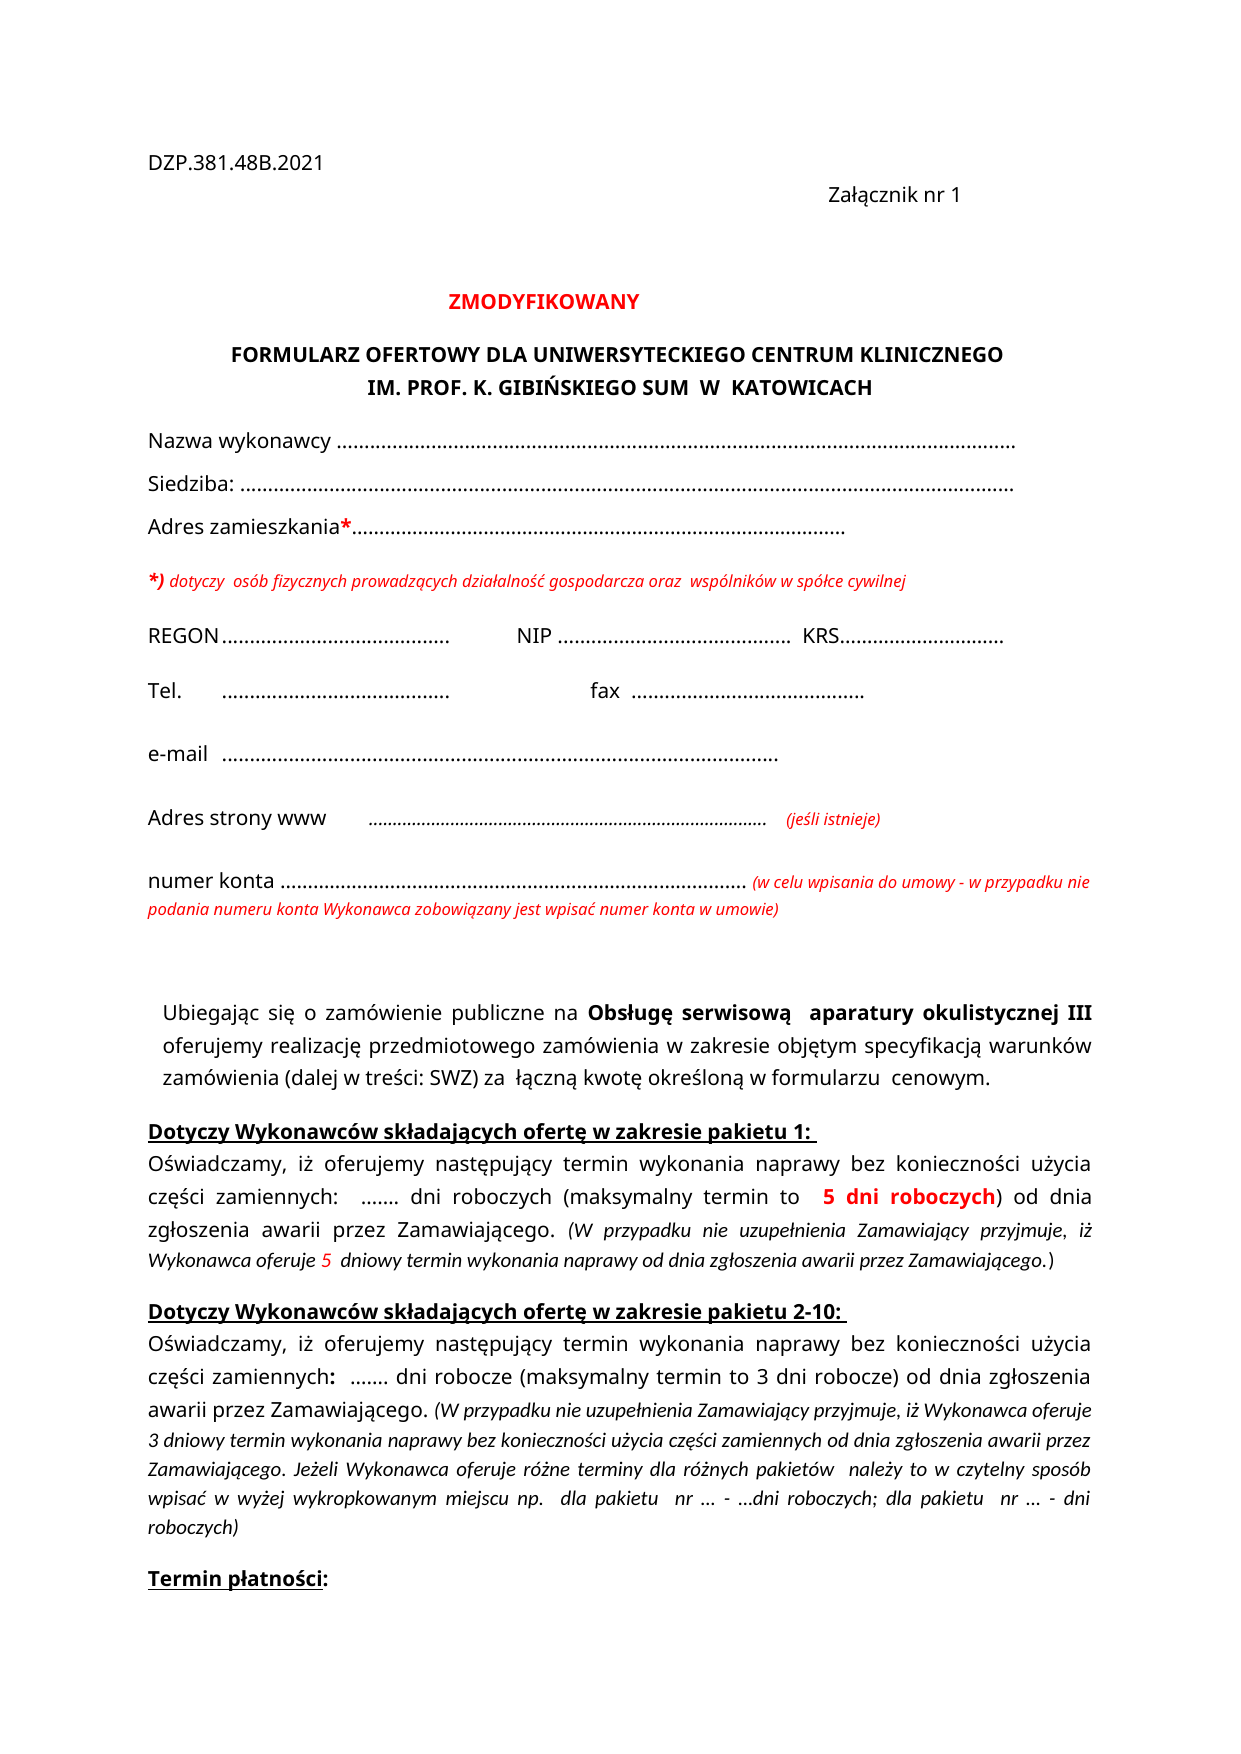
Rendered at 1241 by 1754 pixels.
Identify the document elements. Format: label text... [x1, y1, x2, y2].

text Oświadczamy, iż oferujemy następujący termin wykonania naprawy bez konieczności użycia części zamiennych: ……. dni roboczych (maksymalny termin to 5 dni roboczych) od dnia zgłoszenia awarii przez Zamawiającego. (W przypadku nie uzupełnienia Zamawiający przyjmuje, iż Wykonawca oferuje 5 dniowy termin wykonania naprawy od dnia zgłoszenia awarii przez Zamawiającego.) [148, 1149, 1093, 1272]
text e-mail .................................................................................................... [148, 739, 1093, 768]
text FORMULARZ OFERTOWY DLA UNIWERSYTECKIEGO CENTRUM KLINICZNEGO IM. PROF. K. GIBIŃSKIEGO SUM W KATOWICACH [148, 341, 1093, 402]
text Termin płatności: [148, 1564, 1093, 1593]
text Ubiegając się o zamówienie publiczne na Obsługę serwisową aparatury okulistycznej III oferujemy realizację przedmiotowego zamówienia w zakresie objętym specyfikacją warunków zamówienia (dalej w treści: SWZ) za łączną kwotę określoną w formularzu cenowym. [162, 998, 1093, 1092]
text *) dotyczy osób fizycznych prowadzących działalność gospodarcza oraz wspólników w spółce cywilnej [148, 567, 1093, 592]
text numer konta …………………………………………………………………………. (w celu wpisania do umowy - w przypadku nie podania numeru konta Wykonawca zobowiązany jest wpisać numer konta w umowie) [148, 866, 1093, 921]
text Tel. ......................................... fax .......................................... [148, 676, 1093, 704]
text Adres strony www ................................................................................... (jeśli istnieje) [148, 803, 1093, 831]
text Adres zamieszkania*……………………………………………………………………………… [148, 512, 1093, 540]
text Oświadczamy, iż oferujemy następujący termin wykonania naprawy bez konieczności użycia części zamiennych: ……. dni robocze (maksymalny termin to 3 dni robocze) od dnia zgłoszenia awarii przez Zamawiającego. (W przypadku nie uzupełnienia Zamawiający przyjmuje, iż Wykonawca oferuje 3 dniowy termin wykonania naprawy bez konieczności użycia części zamiennych od dnia zgłoszenia awarii przez Zamawiającego. Jeżeli Wykonawca oferuje różne terminy dla różnych pakietów należy to w czytelny sposób wpisać w wyżej wykropkowanym miejscu np. dla pakietu nr … - …dni roboczych; dla pakietu nr … - dni roboczych) [148, 1329, 1093, 1540]
text Siedziba: ........................................................................................................................................... [148, 469, 1093, 498]
text ZMODYFIKOWANY [118, 287, 1093, 316]
text DZP.381.48B.2021 Załącznik nr 1 [148, 148, 1152, 209]
text REGON ......................................... NIP .......................................... KRS………………………… [148, 621, 1093, 649]
text Dotyczy Wykonawców składających ofertę w zakresie pakietu 2-10: [148, 1297, 1093, 1325]
text Dotyczy Wykonawców składających ofertę w zakresie pakietu 1: [148, 1117, 1093, 1145]
text Nazwa wykonawcy .......................................................................................................................... [148, 427, 1093, 455]
